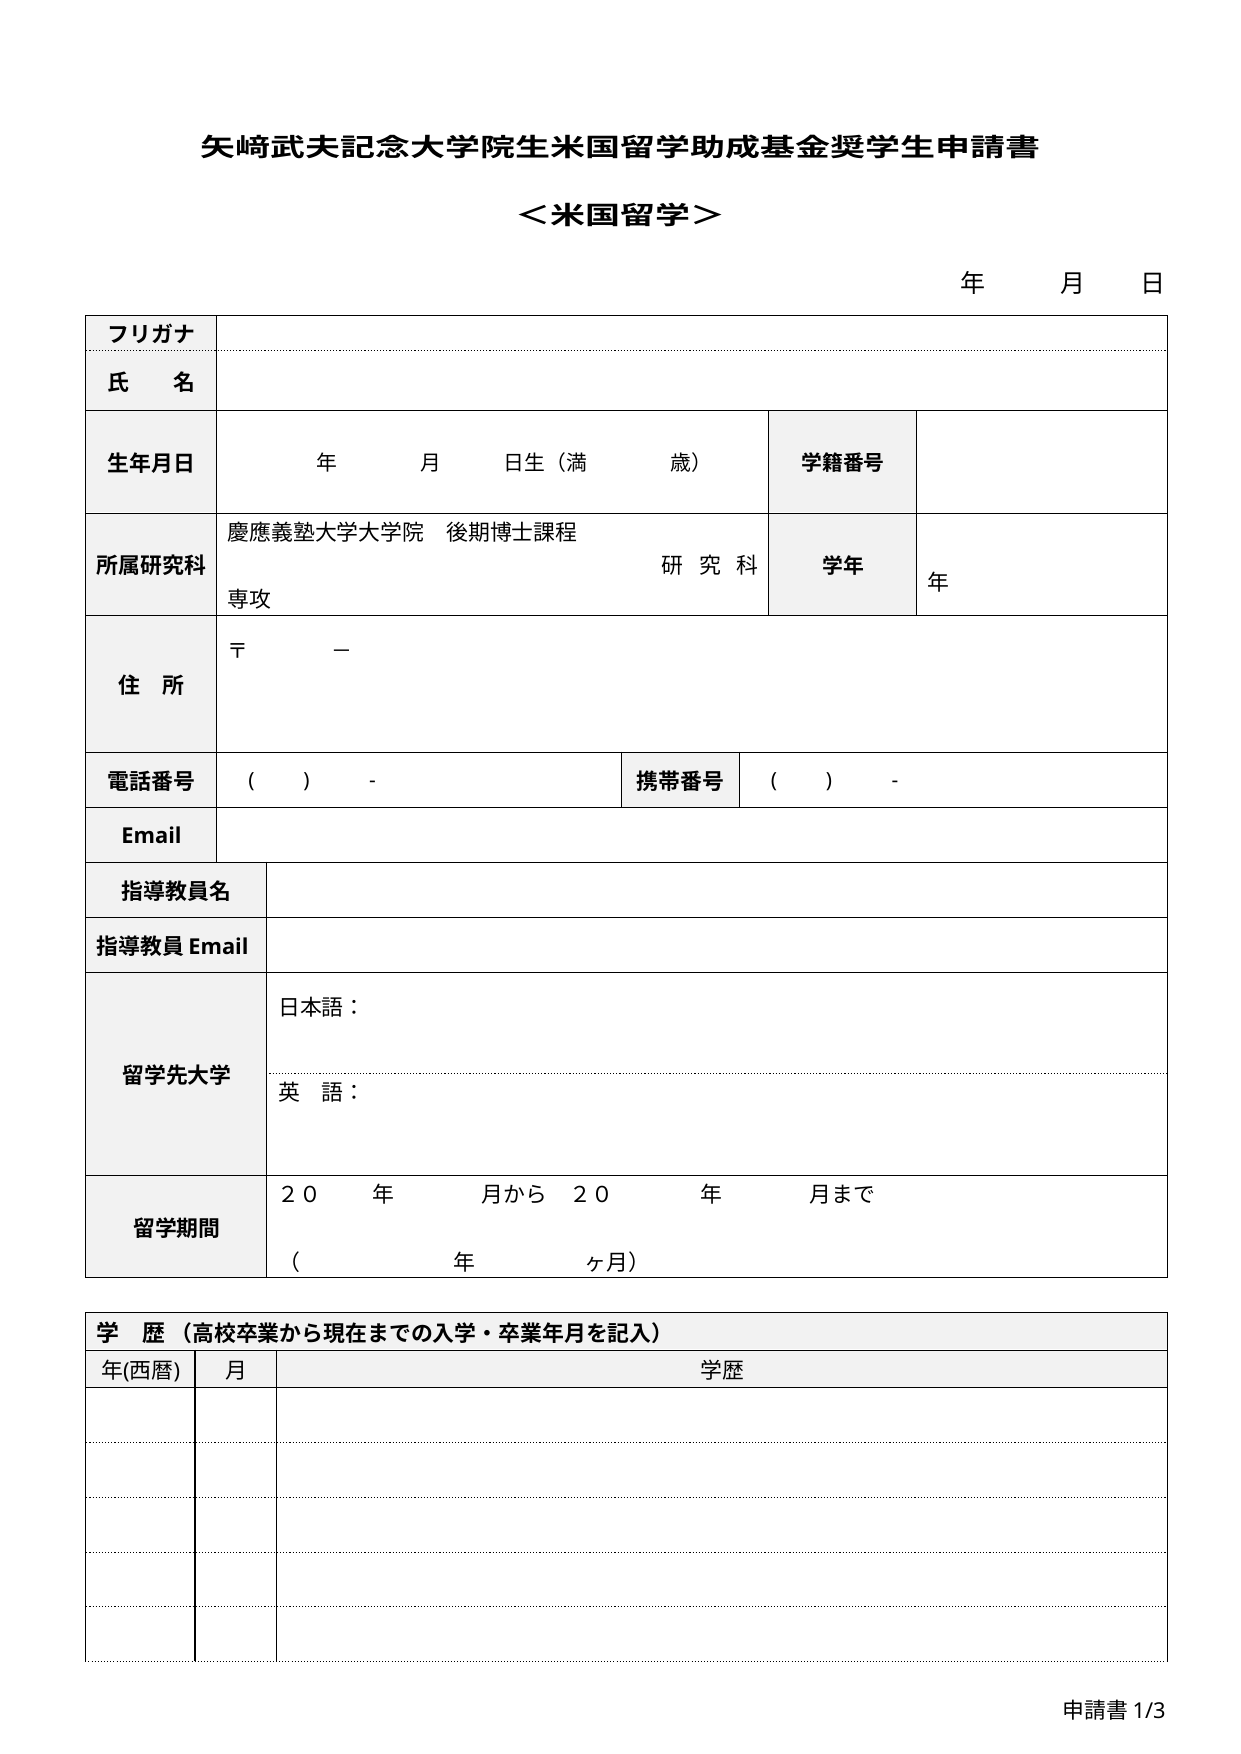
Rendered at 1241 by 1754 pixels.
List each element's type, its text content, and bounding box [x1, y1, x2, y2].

table_cell 指導教員名 [86, 863, 266, 917]
table_header フリガナ [86, 316, 216, 350]
table_cell [86, 1606, 194, 1661]
table_cell 電話番号 [86, 753, 216, 807]
table_cell 住 所 [86, 616, 216, 752]
table_cell 年 月 日生（満 歳） [217, 411, 768, 512]
table_cell ２０ 年 月から ２０ 年 月まで （ 年 ヶ月） [267, 1176, 1167, 1277]
table_header [217, 316, 1167, 350]
table_cell [86, 1497, 194, 1551]
table_cell 学年 [769, 514, 916, 615]
table_cell 学歴 [277, 1351, 1167, 1387]
table_cell [217, 350, 1167, 410]
text ＜米国留学＞ [75, 179, 1165, 247]
table_cell [196, 1551, 276, 1606]
table_cell 年 [917, 514, 1167, 615]
table_cell 学籍番号 [769, 411, 916, 512]
table_cell [277, 1497, 1167, 1551]
table_cell 英 語： [267, 1073, 1167, 1175]
table_cell [917, 411, 1167, 512]
table_cell 留学期間 [86, 1176, 266, 1277]
table_cell 年(西暦) [86, 1351, 194, 1387]
table_cell [196, 1497, 276, 1551]
table_cell 氏 名 [86, 350, 216, 410]
table_cell 指導教員Email [86, 918, 266, 972]
table_cell [277, 1388, 1167, 1442]
table_cell [277, 1606, 1167, 1661]
text 年 月 日 [75, 247, 1165, 315]
table_cell 留学先大学 [86, 973, 266, 1175]
table_cell 携帯番号 [622, 753, 739, 807]
table_cell [277, 1551, 1167, 1606]
text 矢﨑武夫記念大学院生米国留学助成基金奨学生申請書 [75, 112, 1165, 179]
table_cell [196, 1388, 276, 1442]
table_cell [267, 918, 1167, 972]
table_cell ( ) - [740, 753, 1167, 807]
table_cell [86, 1388, 194, 1442]
table_cell 〒 － [217, 616, 1167, 752]
table_cell [196, 1442, 276, 1497]
table_cell 慶應義塾大学大学院 後期博士課程 研究科 専攻 [217, 514, 768, 615]
table_cell [217, 808, 1167, 862]
table_cell Email [86, 808, 216, 862]
table_cell 生年月日 [86, 411, 216, 512]
table_cell 所属研究科 [86, 514, 216, 615]
table_cell 月 [196, 1351, 276, 1387]
table_cell 日本語： [267, 973, 1167, 1073]
table_header 学 歴 （高校卒業から現在までの入学・卒業年月を記入） [86, 1313, 1167, 1349]
table_cell [277, 1442, 1167, 1497]
table_cell ( ) - [217, 753, 621, 807]
table_cell [86, 1551, 194, 1606]
table_cell [267, 863, 1167, 917]
table_cell [86, 1442, 194, 1497]
table_cell [196, 1606, 276, 1661]
